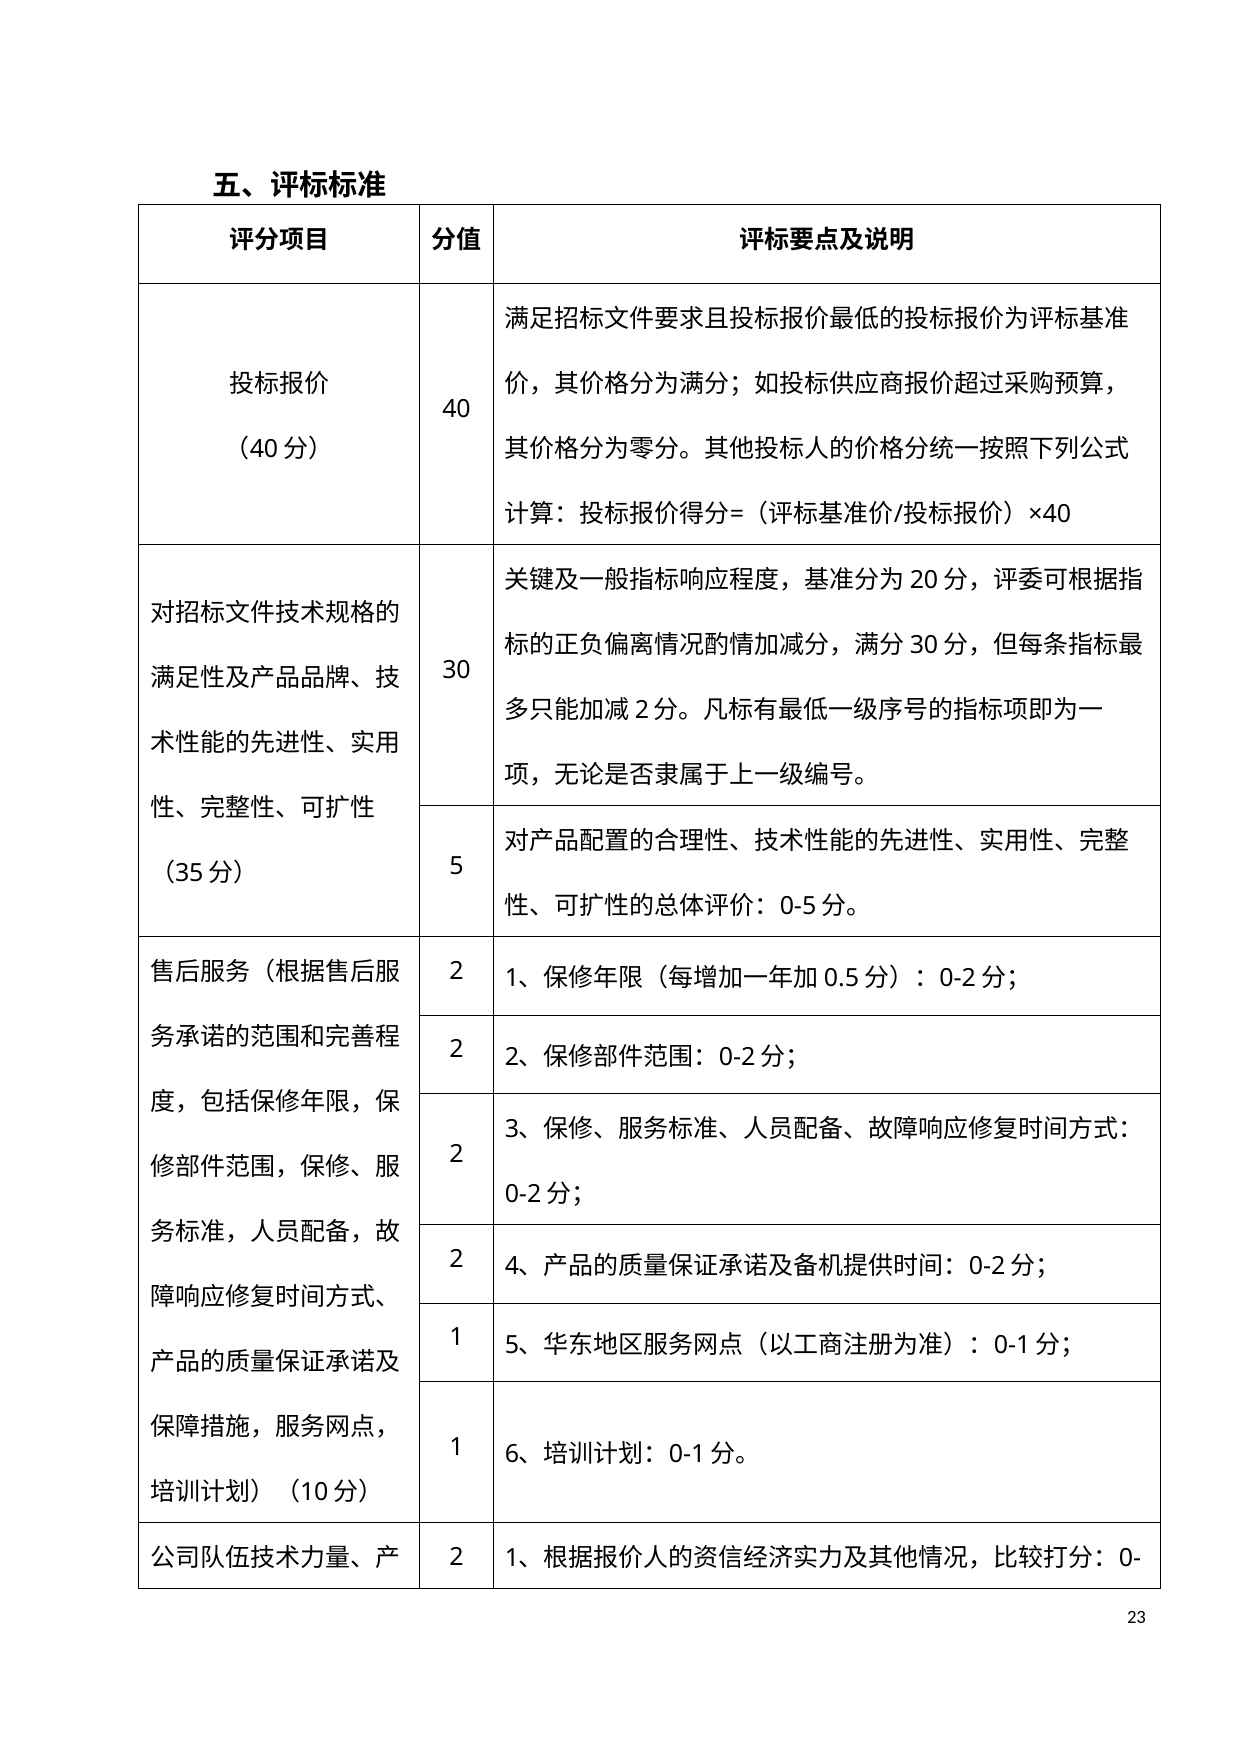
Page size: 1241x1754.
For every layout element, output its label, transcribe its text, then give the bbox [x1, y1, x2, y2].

table_cell 投标报价 （40分） [139, 284, 419, 544]
table_header 评标要点及说明 [494, 205, 1160, 283]
table_cell 2 [420, 1523, 493, 1588]
table_cell 1 [420, 1304, 493, 1381]
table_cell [494, 1523, 1160, 1588]
table_header 评分项目 [139, 205, 419, 283]
table_cell 2、保修部件范围：0-2分； [494, 1016, 1160, 1093]
table_cell 对产品配置的合理性、技术性能的先进性、实用性、完整性、可扩性的总体评价：0-5分。 [494, 806, 1160, 936]
table_cell 2 [420, 937, 493, 1014]
table_cell 3、保修、服务标准、人员配备、故障响应修复时间方式：0-2分； [494, 1094, 1160, 1224]
table_cell 2 [420, 1016, 493, 1093]
table_cell 关键及一般指标响应程度，基准分为20分，评委可根据指标的正负偏离情况酌情加减分，满分30分，但每条指标最多只能加减2分。凡标有最低一级序号的指标项即为一项，无论是否隶属于上一级编号。 [494, 545, 1160, 805]
table_cell 6、培训计划：0-1分。 [494, 1382, 1160, 1522]
table_cell 2 [420, 1225, 493, 1303]
text 五、评标标准 [153, 162, 1146, 204]
table_cell 5、华东地区服务网点（以工商注册为准）：0-1分； [494, 1304, 1160, 1381]
table_cell 对招标文件技术规格的满足性及产品品牌、技术性能的先进性、实用性、完整性、可扩性（35分） [139, 545, 419, 936]
table_cell 2 [420, 1094, 493, 1224]
table_cell 1 [420, 1382, 493, 1522]
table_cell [139, 1523, 419, 1588]
table_cell 1、保修年限（每增加一年加0.5分）：0-2分； [494, 937, 1160, 1014]
table_header 分值 [420, 205, 493, 283]
table_cell 5 [420, 806, 493, 936]
table_cell 30 [420, 545, 493, 805]
table_cell 售后服务（根据售后服务承诺的范围和完善程度，包括保修年限，保修部件范围，保修、服务标准，人员配备，故障响应修复时间方式、产品的质量保证承诺及保障措施，服务网点，培训计划）（10分） [139, 937, 419, 1522]
table_cell 40 [420, 284, 493, 544]
table_cell 满足招标文件要求且投标报价最低的投标报价为评标基准价，其价格分为满分；如投标供应商报价超过采购预算，其价格分为零分。其他投标人的价格分统一按照下列公式计算：投标报价得分=（评标基准价/投标报价）×40 [494, 284, 1160, 544]
table_cell 4、产品的质量保证承诺及备机提供时间：0-2分； [494, 1225, 1160, 1303]
